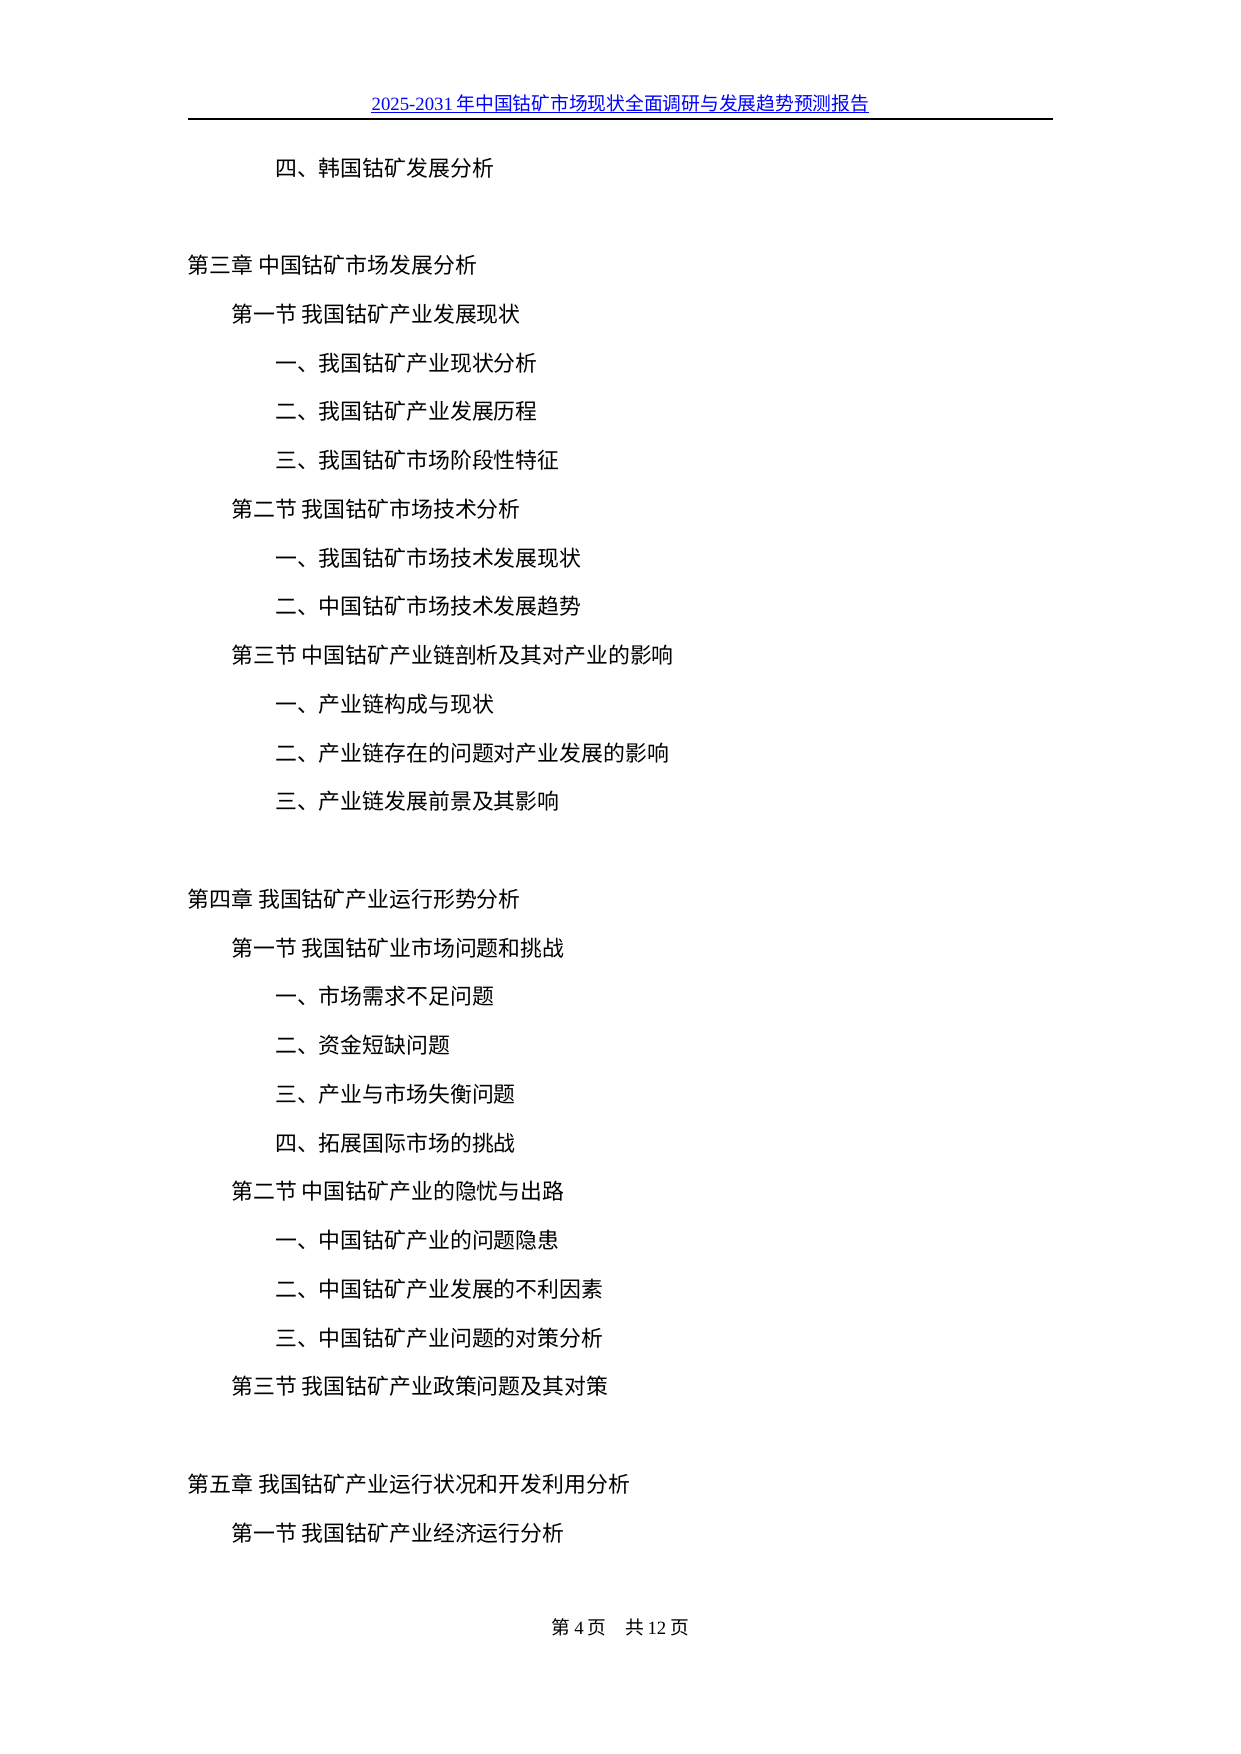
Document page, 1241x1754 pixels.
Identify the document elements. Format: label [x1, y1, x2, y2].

text [187, 150, 1053, 1548]
